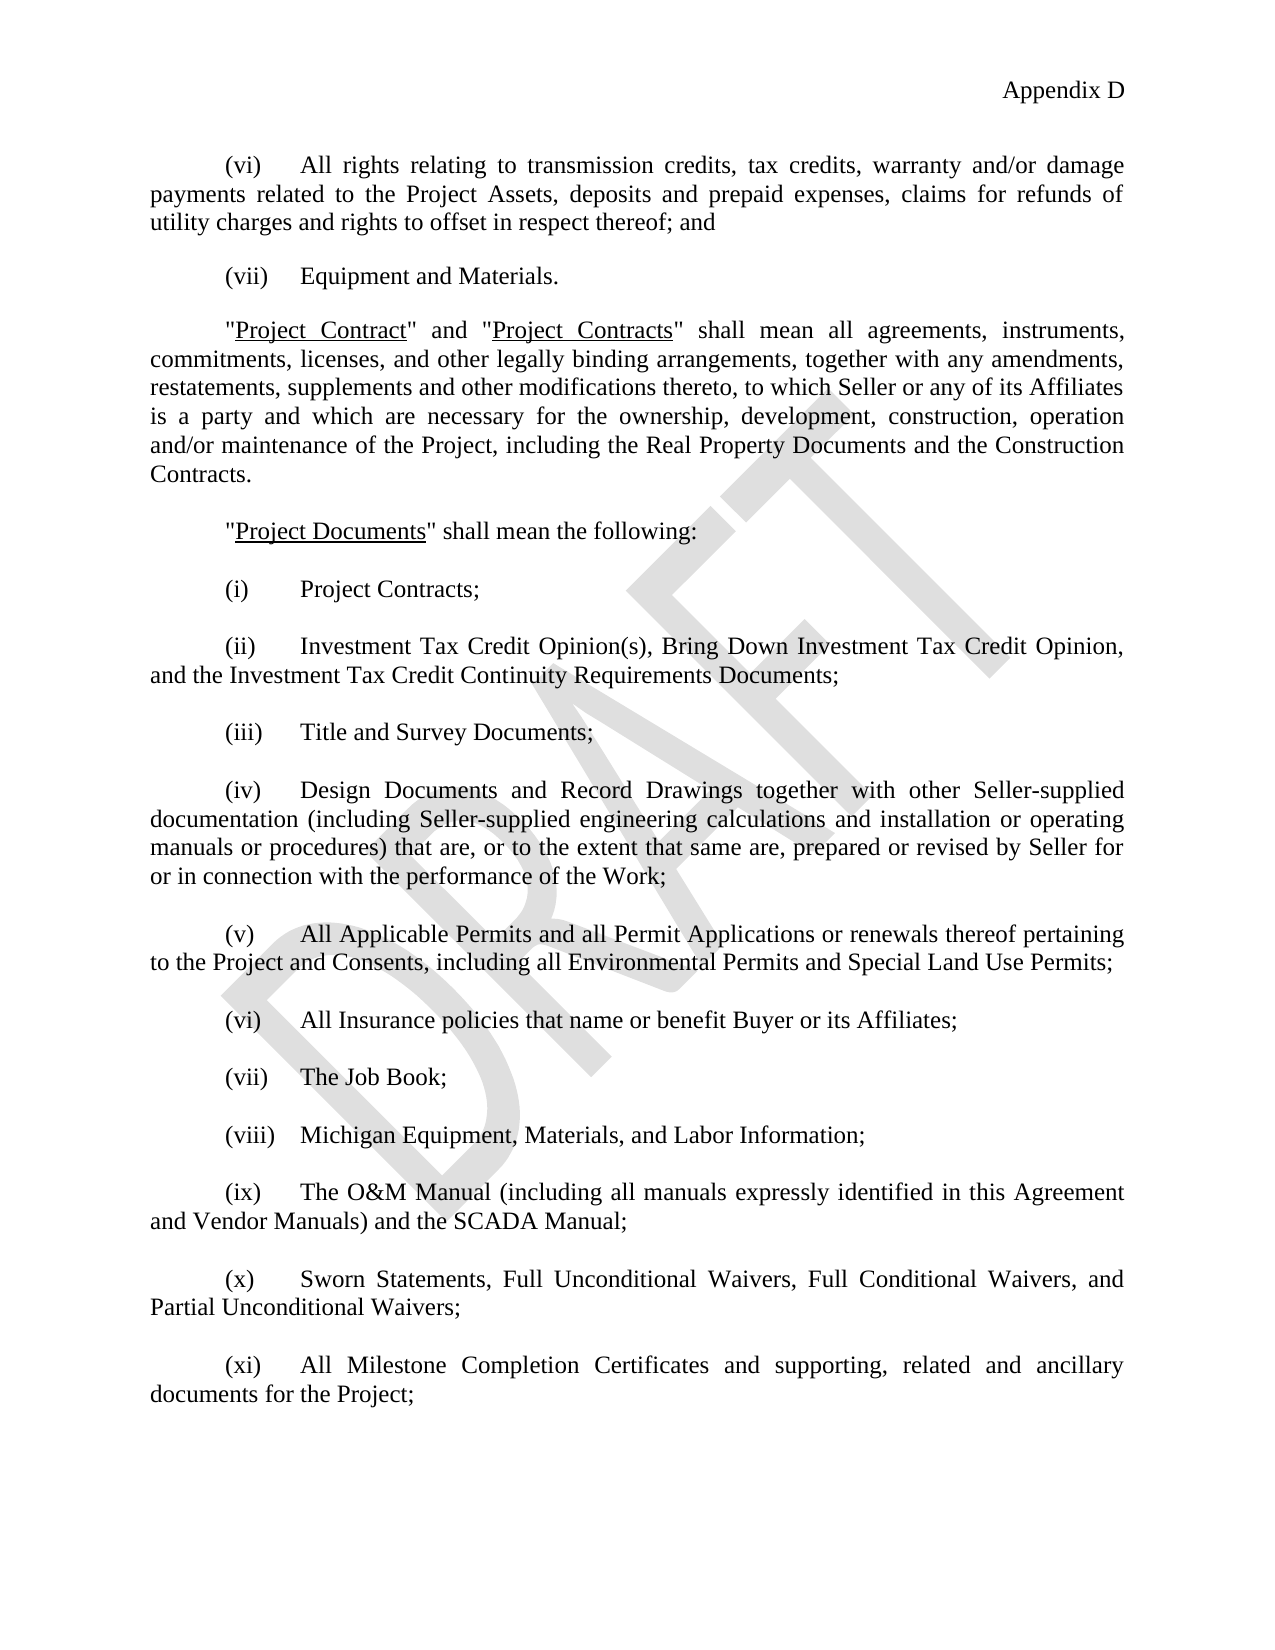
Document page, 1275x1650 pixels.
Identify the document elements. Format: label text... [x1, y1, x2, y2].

text "Project Documents" shall mean the following: [150, 516, 1125, 545]
list Sworn Statements, Full Unconditional Waivers, Full Conditional Waivers, and Partial Unconditional Waivers; [150, 1264, 1125, 1321]
list Equipment and Materials. [150, 261, 1125, 290]
list Design Documents and Record Drawings together with other Seller-supplied documentation (including Seller-supplied engineering calculations and installation or operating manuals or procedures) that are, or to the extent that same are, prepared or revised by Seller for or in connection with the performance of the Work; [150, 775, 1125, 890]
text "Project Contract" and "Project Contracts" shall mean all agreements, instruments, commitments, licenses, and other legally binding arrangements, together with any amendments, restatements, supplements and other modifications thereto, to which Seller or any of its Affiliates is a party and which are necessary for the ownership, development, construction, operation and/or maintenance of the Project, including the Real Property Documents and the Construction Contracts. [150, 315, 1125, 487]
list The Job Book; [150, 1062, 1125, 1091]
list All Insurance policies that name or benefit Buyer or its Affiliates; [150, 1005, 1125, 1034]
list All rights relating to transmission credits, tax credits, warranty and/or damage payments related to the Project Assets, deposits and prepaid expenses, claims for refunds of utility charges and rights to offset in respect thereof; and [150, 150, 1125, 236]
list All Applicable Permits and all Permit Applications or renewals thereof pertaining to the Project and Consents, including all Environmental Permits and Special Land Use Permits; [150, 919, 1125, 976]
list All Milestone Completion Certificates and supporting, related and ancillary documents for the Project; [150, 1350, 1125, 1407]
list Michigan Equipment, Materials, and Labor Information; [150, 1120, 1125, 1149]
list Investment Tax Credit Opinion(s), Bring Down Investment Tax Credit Opinion, and the Investment Tax Credit Continuity Requirements Documents; [150, 631, 1125, 689]
list Project Contracts; [150, 574, 1125, 602]
list Title and Survey Documents; [150, 717, 1125, 746]
list The O&M Manual (including all manuals expressly identified in this Agreement and Vendor Manuals) and the SCADA Manual; [150, 1177, 1125, 1235]
